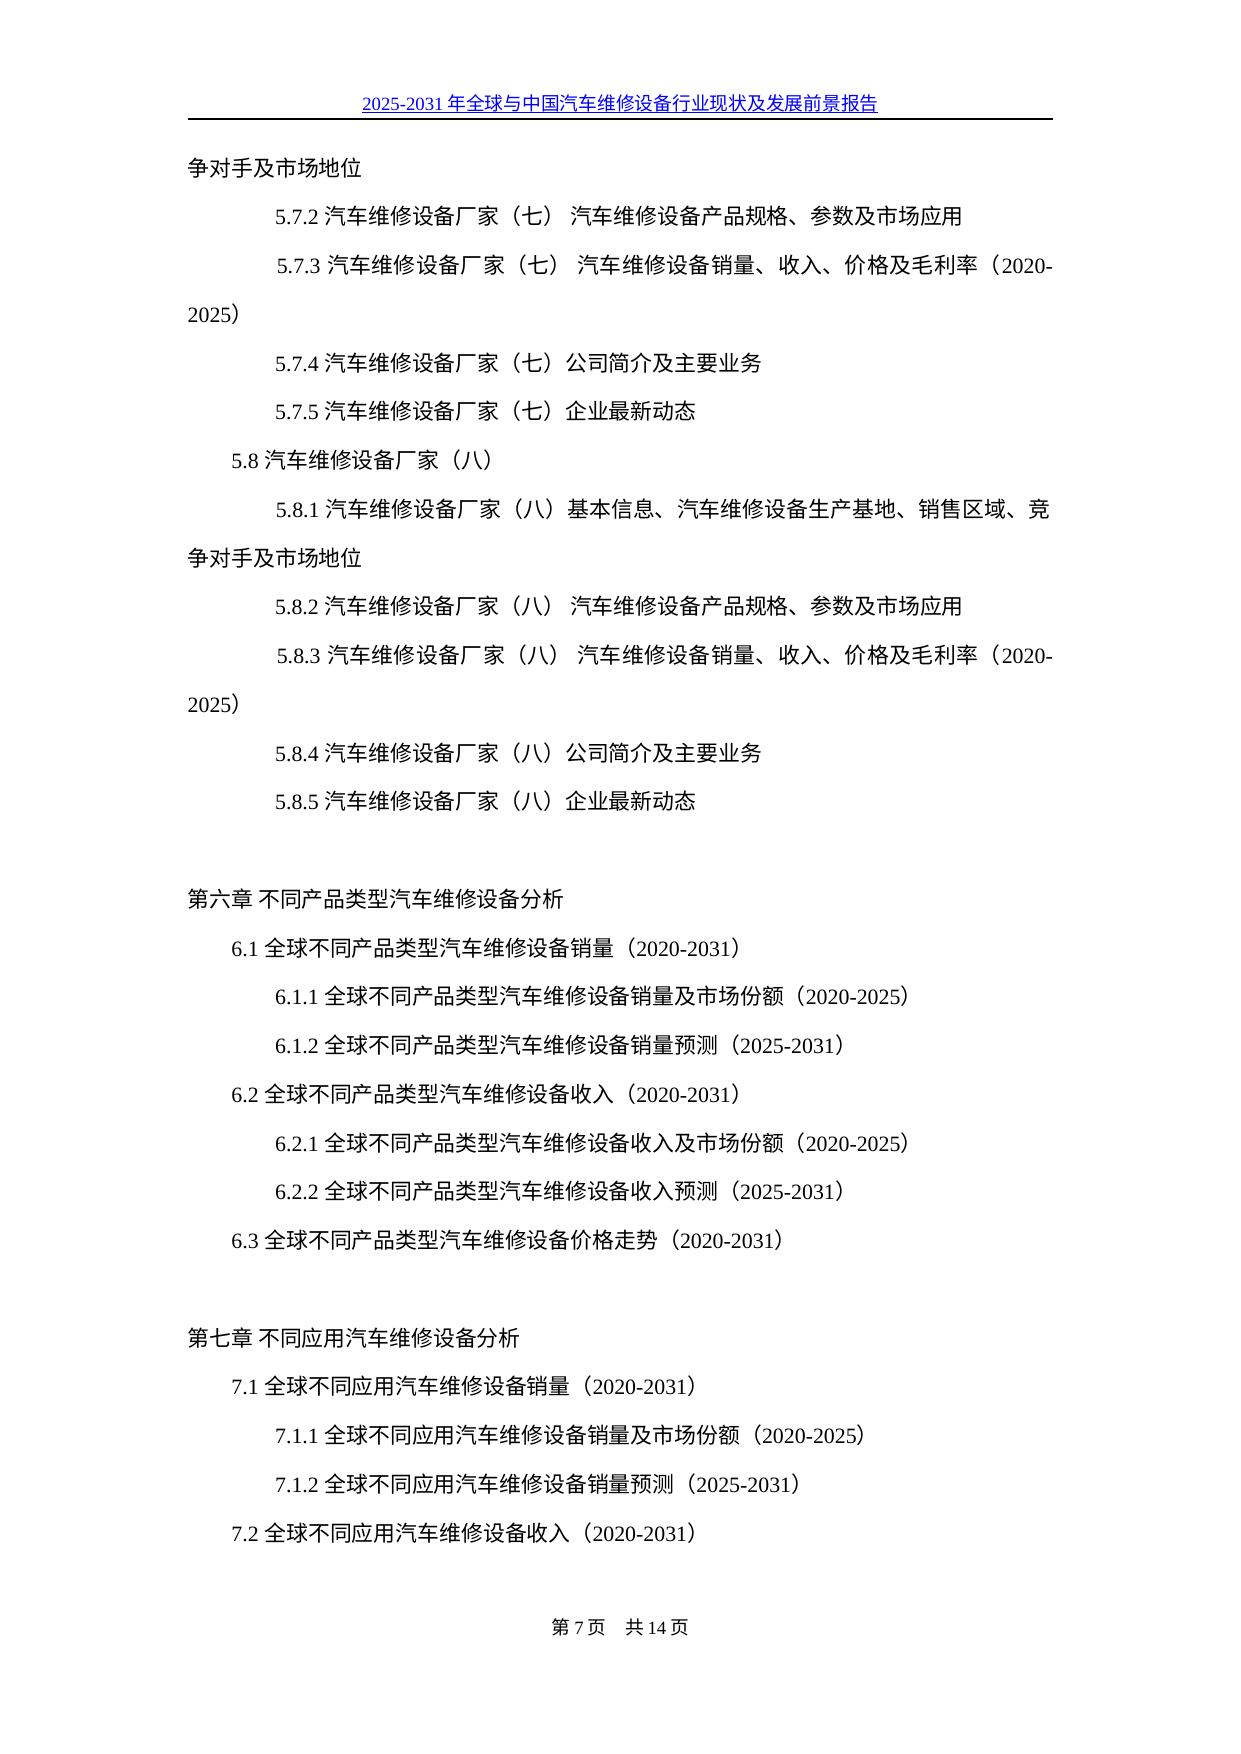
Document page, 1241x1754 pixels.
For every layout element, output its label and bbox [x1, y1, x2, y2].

text [187, 150, 1053, 1548]
